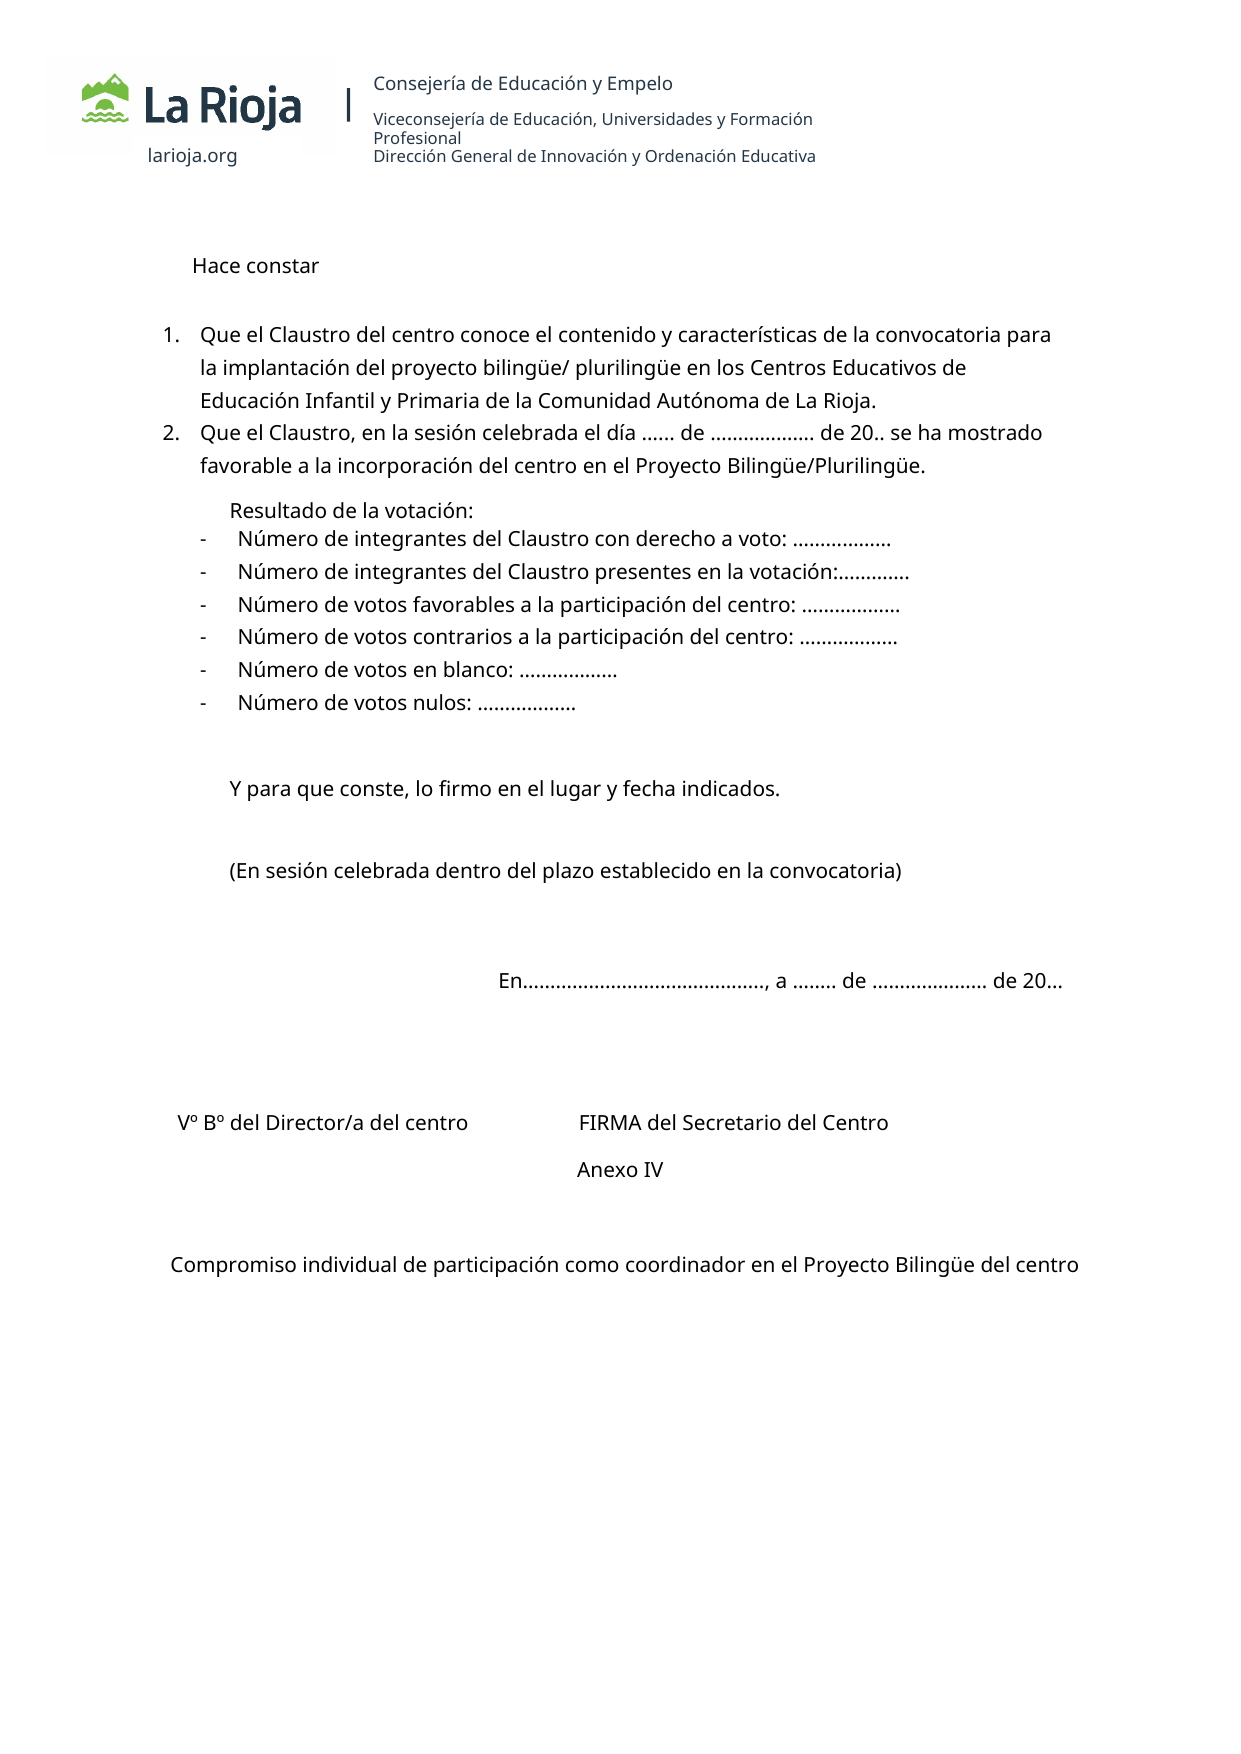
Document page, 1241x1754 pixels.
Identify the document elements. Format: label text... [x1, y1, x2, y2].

list Resultado de la votación: [200, 496, 1063, 524]
list Número de integrantes del Claustro con derecho a voto: ……………… [200, 524, 1063, 553]
text Compromiso individual de participación como coordinador en el Proyecto Bilingüe del centro [133, 1250, 1117, 1279]
text En…………………………………….., a …….. de ………………… de 20… [177, 966, 1063, 995]
list Que el Claustro, en la sesión celebrada el día …... de ………………. de 20.. se ha mostrado favorable a la incorporación del centro en el Proyecto Bilingüe/Plurilingüe. [162, 418, 1063, 479]
list Número de votos nulos: ……………… [200, 688, 1063, 716]
list Número de votos favorables a la participación del centro: ……………… [200, 590, 1063, 618]
list Y para que conste, lo firmo en el lugar y fecha indicados. [200, 774, 1063, 802]
list Número de votos en blanco: ……………… [200, 655, 1063, 683]
list Hace constar [162, 251, 1063, 279]
text Anexo IV [177, 1156, 1063, 1184]
list Número de integrantes del Claustro presentes en la votación:…………. [200, 557, 1063, 586]
text Vº Bº del Director/a del centro FIRMA del Secretario del Centro [177, 1108, 1063, 1137]
list Número de votos contrarios a la participación del centro: ……………… [200, 622, 1063, 651]
picture [46, 54, 336, 156]
list Que el Claustro del centro conoce el contenido y características de la convocatoria para la implantación del proyecto bilingüe/ plurilingüe en los Centros Educativos de Educación Infantil y Primaria de la Comunidad Autónoma de La Rioja. [162, 321, 1063, 414]
list (En sesión celebrada dentro del plazo establecido en la convocatoria) [200, 856, 1063, 884]
